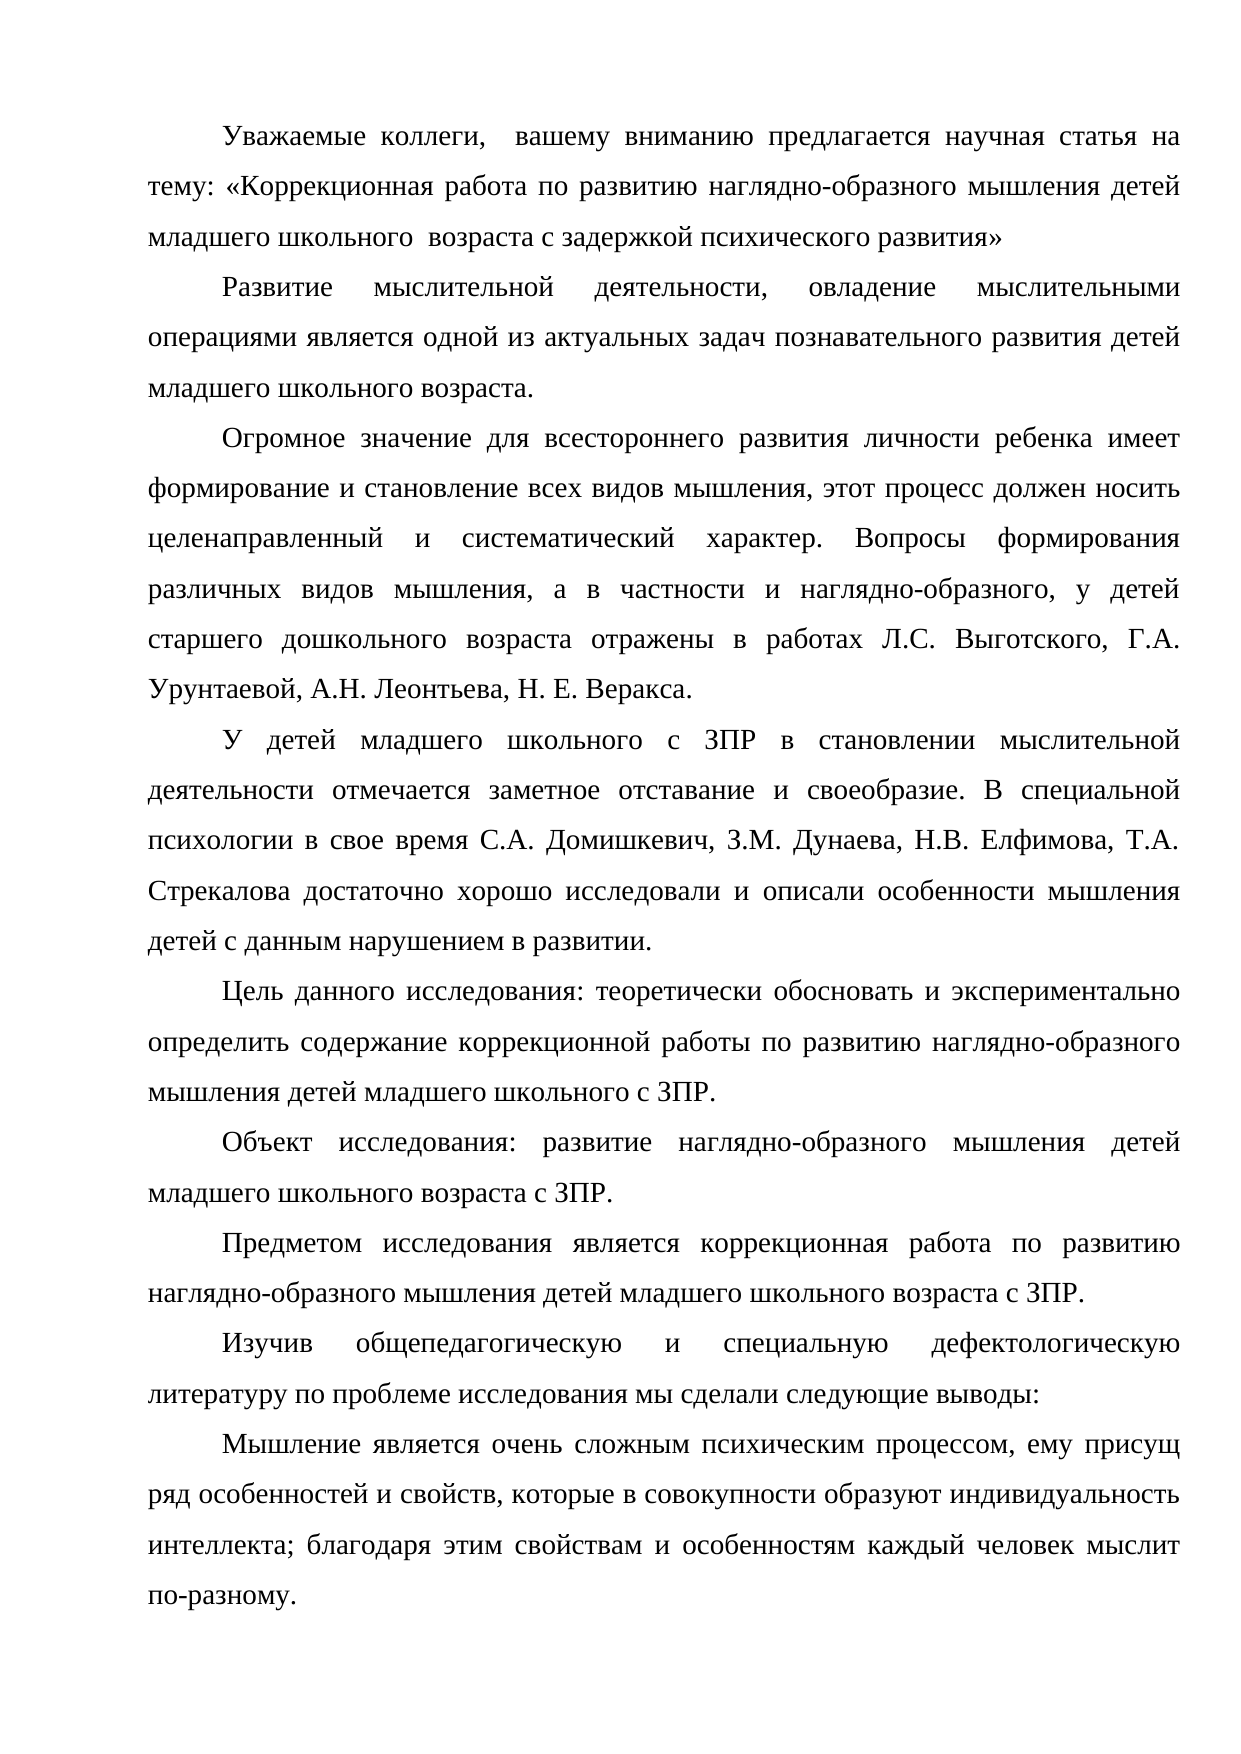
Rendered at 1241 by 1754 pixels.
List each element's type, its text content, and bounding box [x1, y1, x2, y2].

text У детей младшего школьного с ЗПР в становлении мыслительной деятельности отмечается заметное отставание и своеобразие. В специальной психологии в свое время С.А. Домишкевич, З.М. Дунаева, Н.В. Елфимова, Т.А. Стрекалова достаточно хорошо исследовали и описали особенности мышления детей с данным нарушением в развитии. [148, 722, 1181, 957]
text Мышление является очень сложным психическим процессом, ему присущ ряд особенностей и свойств, которые в совокупности образуют индивидуальность интеллекта; благодаря этим свойствам и особенностям каждый человек мыслит по-разному. [148, 1426, 1181, 1611]
text Уважаемые коллеги, вашему вниманию предлагается научная статья на тему: «Коррекционная работа по развитию наглядно-образного мышления детей младшего школьного возраста с задержкой психического развития» [148, 118, 1181, 252]
text Предметом исследования является коррекционная работа по развитию наглядно-образного мышления детей младшего школьного возраста с ЗПР. [148, 1225, 1181, 1309]
text Цель данного исследования: теоретически обосновать и экспериментально определить содержание коррекционной работы по развитию наглядно-образного мышления детей младшего школьного с ЗПР. [148, 973, 1181, 1108]
text Огромное значение для всестороннего развития личности ребенка имеет формирование и становление всех видов мышления, этот процесс должен носить целенаправленный и систематический характер. Вопросы формирования различных видов мышления, а в частности и наглядно-образного, у детей старшего дошкольного возраста отражены в работах Л.С. Выготского, Г.А. Урунтаевой, А.Н. Леонтьева, Н. Е. Веракса. [148, 420, 1181, 705]
text Объект исследования: развитие наглядно-образного мышления детей младшего школьного возраста с ЗПР. [148, 1124, 1181, 1208]
text Изучив общепедагогическую и специальную дефектологическую литературу по проблеме исследования мы сделали следующие выводы: [148, 1326, 1181, 1409]
text Развитие мыслительной деятельности, овладение мыслительными операциями является одной из актуальных задач познавательного развития детей младшего школьного возраста. [148, 269, 1181, 403]
